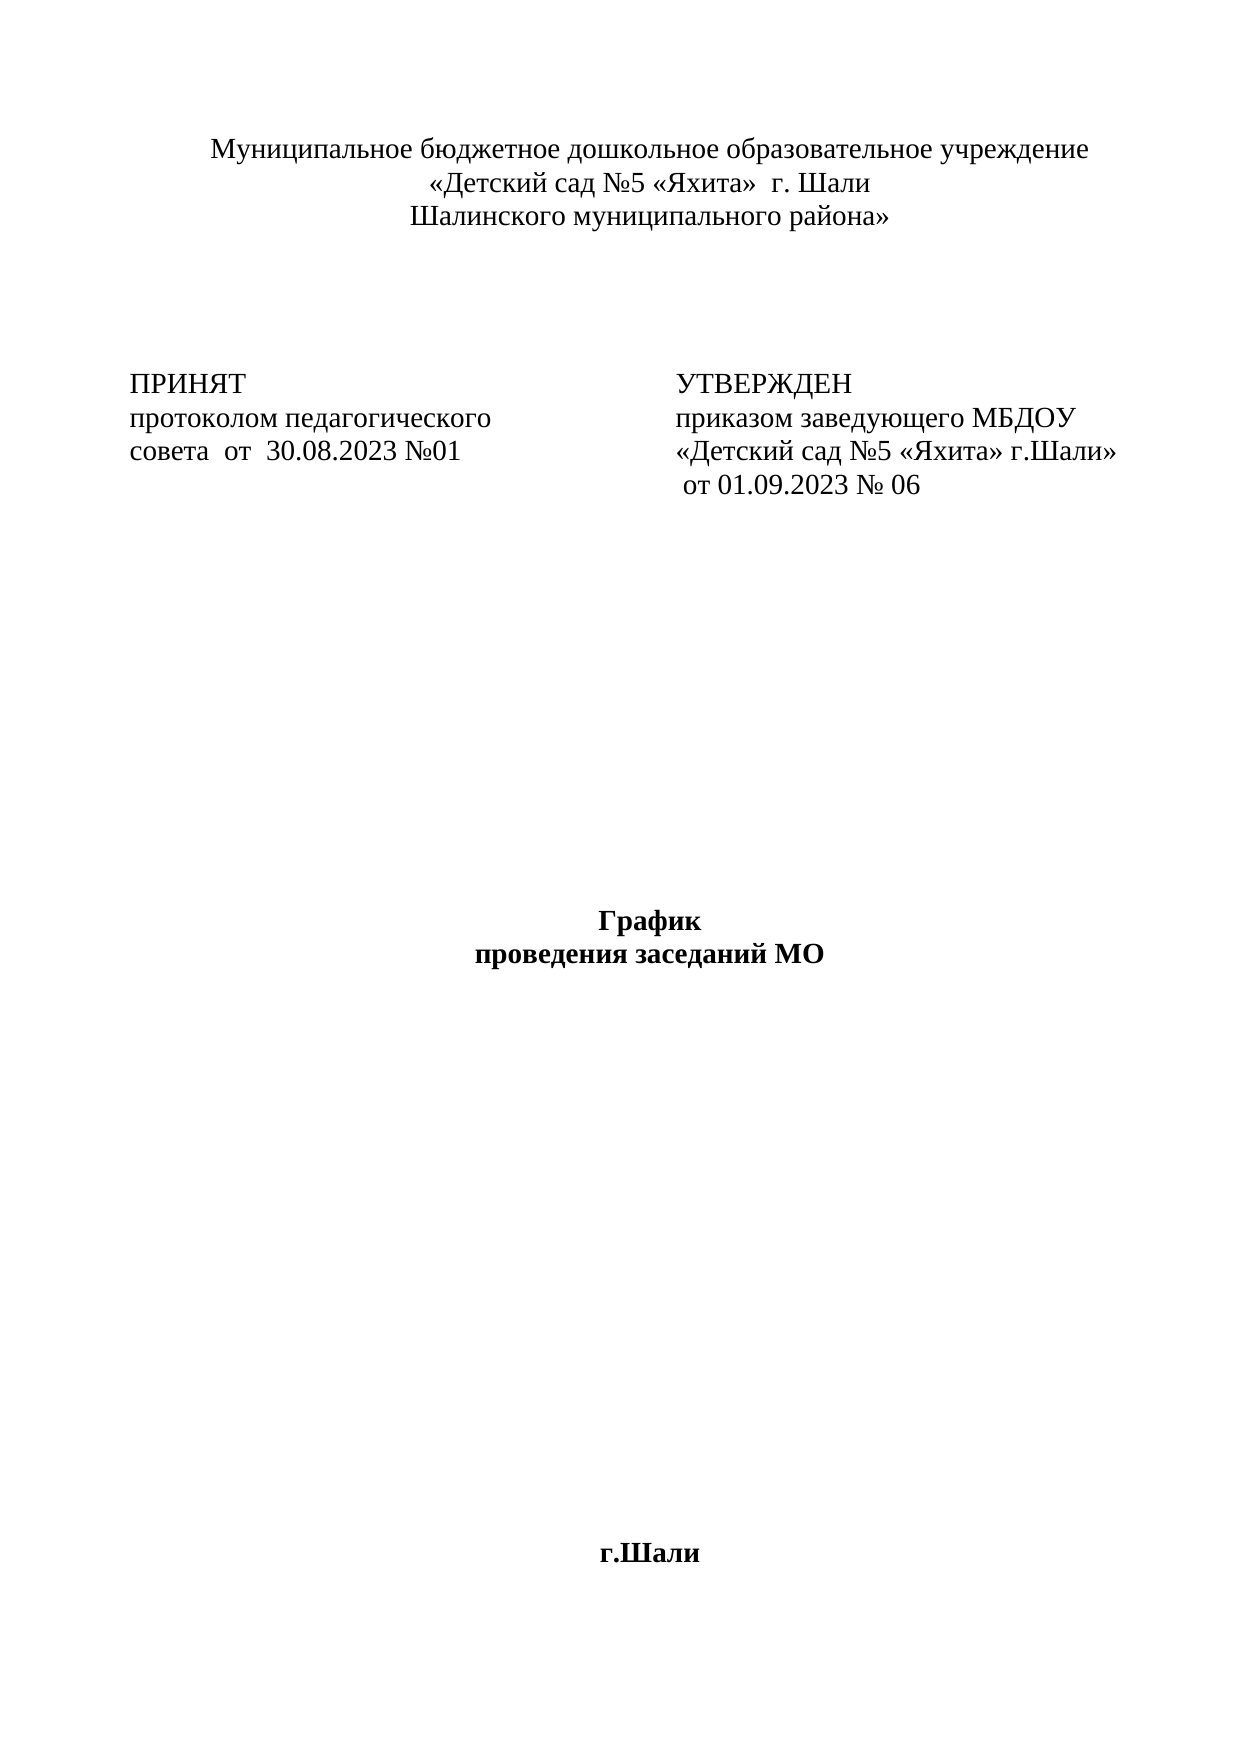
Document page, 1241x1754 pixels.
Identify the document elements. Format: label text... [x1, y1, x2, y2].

text График [118, 903, 1181, 936]
text проведения заседаний МО [118, 936, 1181, 970]
text Муниципальное бюджетное дошкольное образовательное учреждение [118, 131, 1181, 165]
table_header ПРИНЯТ протоколом педагогического совета от 30.08.2023 №01 [118, 366, 635, 534]
text г.Шали [118, 1535, 1181, 1569]
text «Детский сад №5 «Яхита» г. Шали [118, 165, 1181, 198]
text Шалинского муниципального района» [118, 198, 1181, 232]
table_header УТВЕРЖДЕН приказом заведующего МБДОУ «Детский сад №5 «Яхита» г.Шали» от 01.09.2023 № 06 [635, 366, 1167, 534]
